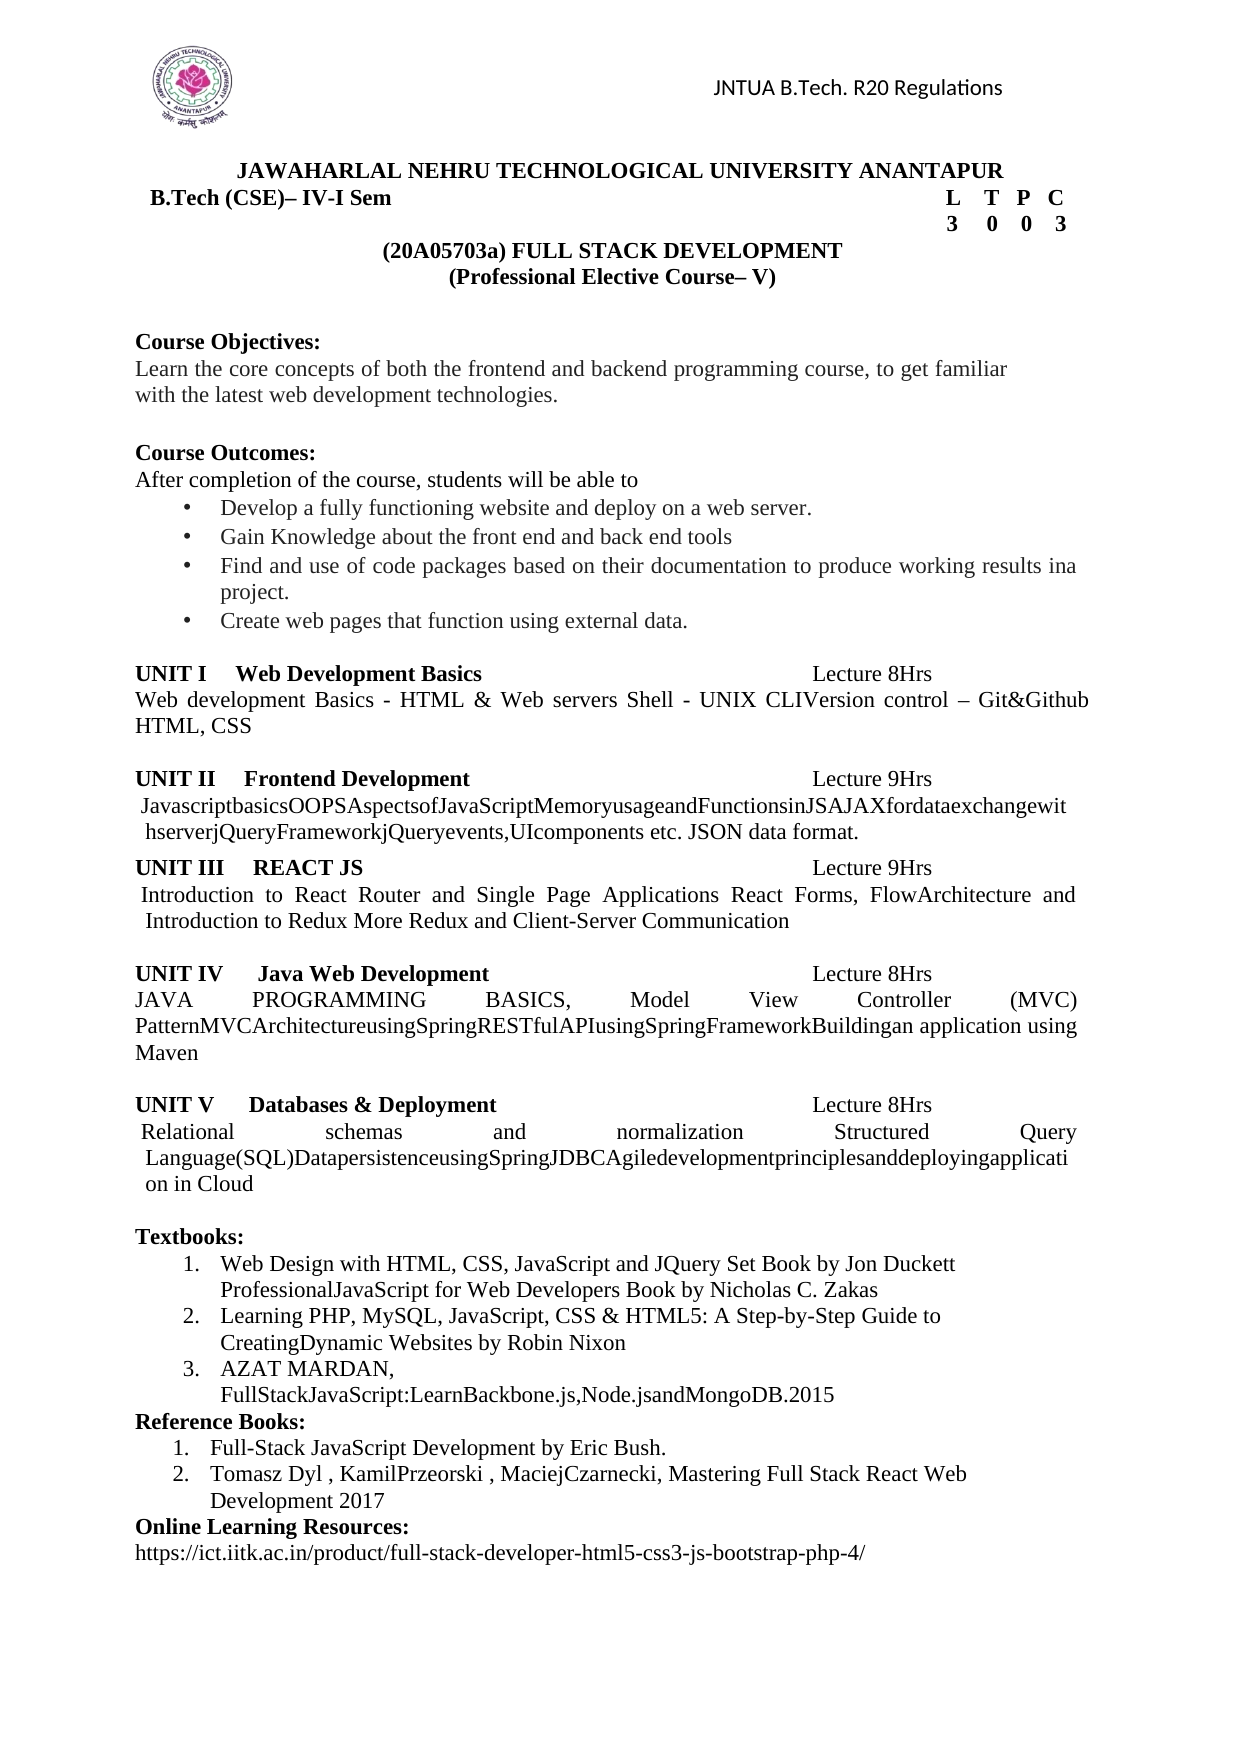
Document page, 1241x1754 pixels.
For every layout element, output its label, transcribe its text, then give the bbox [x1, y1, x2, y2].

text 3 0 0 3 [150, 210, 1090, 237]
table_cell https://ict.iitk.ac.in/product/full-stack-developer-html5-css3-js-bootstrap-php-4/ [124, 1540, 1101, 1598]
text B.Tech (CSE)– IV-I Sem L T P C [150, 184, 1090, 210]
table_header (20A05703a) FULL STACK DEVELOPMENT (Professional Elective Course– V) [124, 237, 1101, 328]
table_cell Relational schemas and normalization Structured Query Language(SQL)DatapersistenceusingSpringJDBCAgiledevelopmentprinciplesanddeployingapplication in Cloud [124, 1118, 1101, 1197]
table_cell After completion of the course, students will be able to Develop a fully functioning website and deploy on a web server. Gain Knowledge about the front end and back end tools Find and use of code packages based on their documentation to produce working results ina project. Create web pages that function using external data. [124, 466, 1101, 633]
table_cell Course Objectives: [124, 328, 1101, 355]
table_cell UNIT IV Java Web Development [124, 933, 801, 986]
table_cell Introduction to React Router and Single Page Applications React Forms, FlowArchitecture and Introduction to Redux More Redux and Client-Server Communication [124, 881, 1101, 933]
table_cell UNIT I Web Development Basics [124, 634, 801, 686]
table_cell UNIT III REACT JS [124, 854, 801, 881]
table_cell Course Outcomes: [124, 413, 1101, 466]
table_cell Lecture 9Hrs [801, 765, 1101, 792]
table_cell Lecture 8Hrs [801, 1065, 1101, 1118]
table_cell Lecture 9Hrs [801, 854, 1101, 881]
table_cell Web development Basics - HTML & Web servers Shell - UNIX CLIVersion control – Git&Github HTML, CSS [124, 686, 1101, 765]
table_cell Web Design with HTML, CSS, JavaScript and JQuery Set Book by Jon Duckett ProfessionalJavaScript for Web Developers Book by Nicholas C. Zakas Learning PHP, MySQL, JavaScript, CSS & HTML5: A Step-by-Step Guide to CreatingDynamic Websites by Robin Nixon AZAT MARDAN, FullStackJavaScript:LearnBackbone.js,Node.jsandMongoDB.2015 [124, 1250, 1101, 1408]
table_cell Reference Books: [124, 1408, 1101, 1434]
table_cell Lecture 8Hrs [801, 634, 1101, 686]
table_cell JAVA PROGRAMMING BASICS, Model View Controller (MVC) PatternMVCArchitectureusingSpringRESTfulAPIusingSpringFrameworkBuildingan application using Maven [124, 986, 1101, 1065]
table_cell Learn the core concepts of both the frontend and backend programming course, to get familiar with the latest web development technologies. [124, 355, 1101, 413]
table_cell UNIT V Databases & Deployment [124, 1065, 801, 1118]
table_cell JavascriptbasicsOOPSAspectsofJavaScriptMemoryusageandFunctionsinJSAJAXfordataexchangewithserverjQueryFrameworkjQueryevents,UIcomponents etc. JSON data format. [124, 792, 1101, 854]
picture [151, 45, 233, 129]
table_cell Textbooks: [124, 1197, 1101, 1249]
table_cell Lecture 8Hrs [801, 933, 1101, 986]
table_cell Online Learning Resources: [124, 1513, 1101, 1539]
text JAWAHARLAL NEHRU TECHNOLOGICAL UNIVERSITY ANANTAPUR [150, 158, 1090, 184]
table_cell Full-Stack JavaScript Development by Eric Bush. Tomasz Dyl , KamilPrzeorski , MaciejCzarnecki, Mastering Full Stack React Web Development 2017 [124, 1434, 1101, 1513]
table_cell UNIT II Frontend Development [124, 765, 801, 792]
